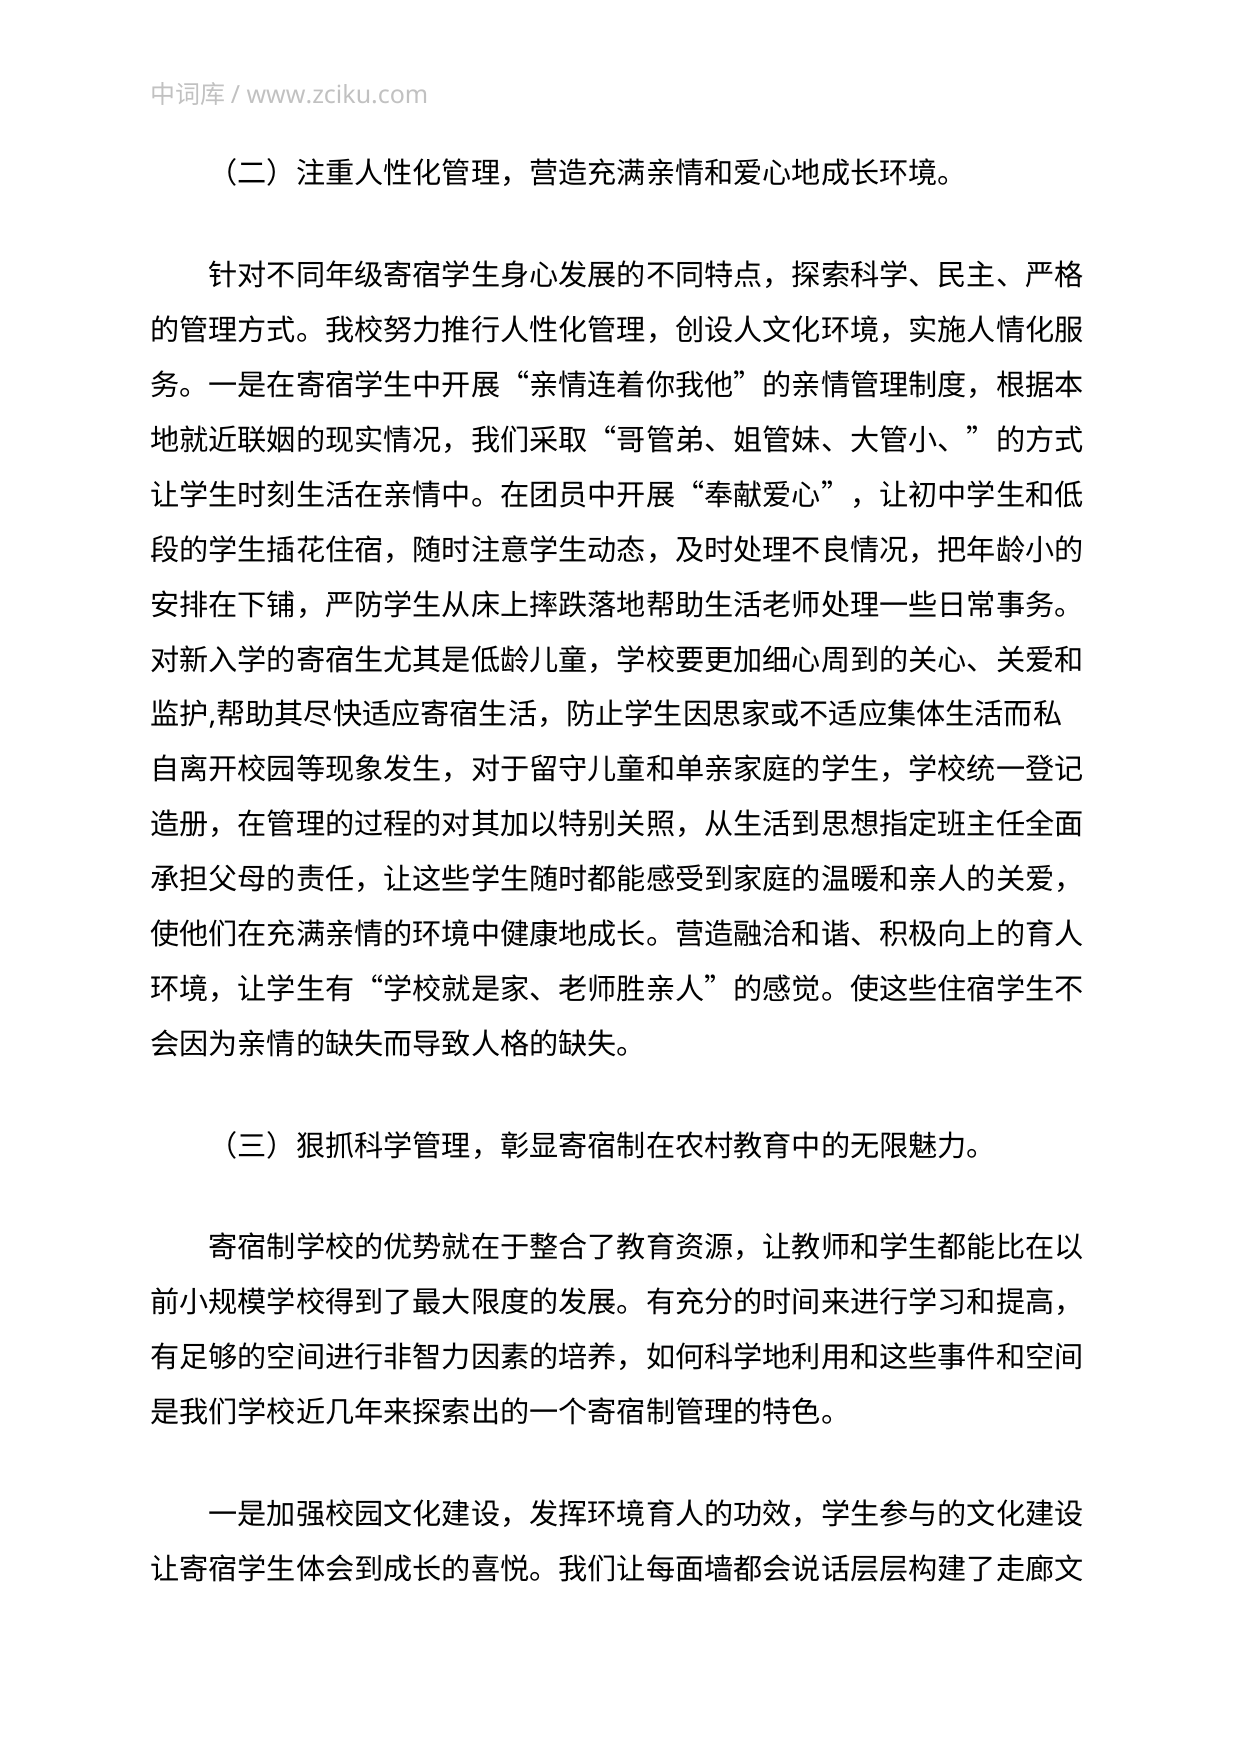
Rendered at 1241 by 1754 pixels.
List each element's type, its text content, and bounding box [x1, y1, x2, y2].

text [150, 1490, 1090, 1588]
text （三）狠抓科学管理，彰显寄宿制在农村教育中的无限魅力。 [150, 1122, 1090, 1164]
text 针对不同年级寄宿学生身心发展的不同特点，探索科学、民主、严格的管理方式。我校努力推行人性化管理，创设人文化环境，实施人情化服务。一是在寄宿学生中开展“亲情连着你我他”的亲情管理制度，根据本地就近联姻的现实情况，我们采取“哥管弟、姐管妹、大管小、”的方式让学生时刻生活在亲情中。在团员中开展“奉献爱心”，让初中学生和低段的学生插花住宿，随时注意学生动态，及时处理不良情况，把年龄小的安排在下铺，严防学生从床上摔跌落地帮助生活老师处理一些日常事务。对新入学的寄宿生尤其是低龄儿童，学校要更加细心周到的关心、关爱和监护,帮助其尽快适应寄宿生活，防止学生因思家或不适应集体生活而私自离开校园等现象发生，对于留守儿童和单亲家庭的学生，学校统一登记造册，在管理的过程的对其加以特别关照，从生活到思想指定班主任全面承担父母的责任，让这些学生随时都能感受到家庭的温暖和亲人的关爱，使他们在充满亲情的环境中健康地成长。营造融洽和谐、积极向上的育人环境，让学生有“学校就是家、老师胜亲人”的感觉。使这些住宿学生不会因为亲情的缺失而导致人格的缺失。 [150, 252, 1090, 1063]
text 寄宿制学校的优势就在于整合了教育资源，让教师和学生都能比在以前小规模学校得到了最大限度的发展。有充分的时间来进行学习和提高，有足够的空间进行非智力因素的培养，如何科学地利用和这些事件和空间是我们学校近几年来探索出的一个寄宿制管理的特色。 [150, 1224, 1090, 1431]
text （二）注重人性化管理，营造充满亲情和爱心地成长环境。 [150, 150, 1090, 192]
